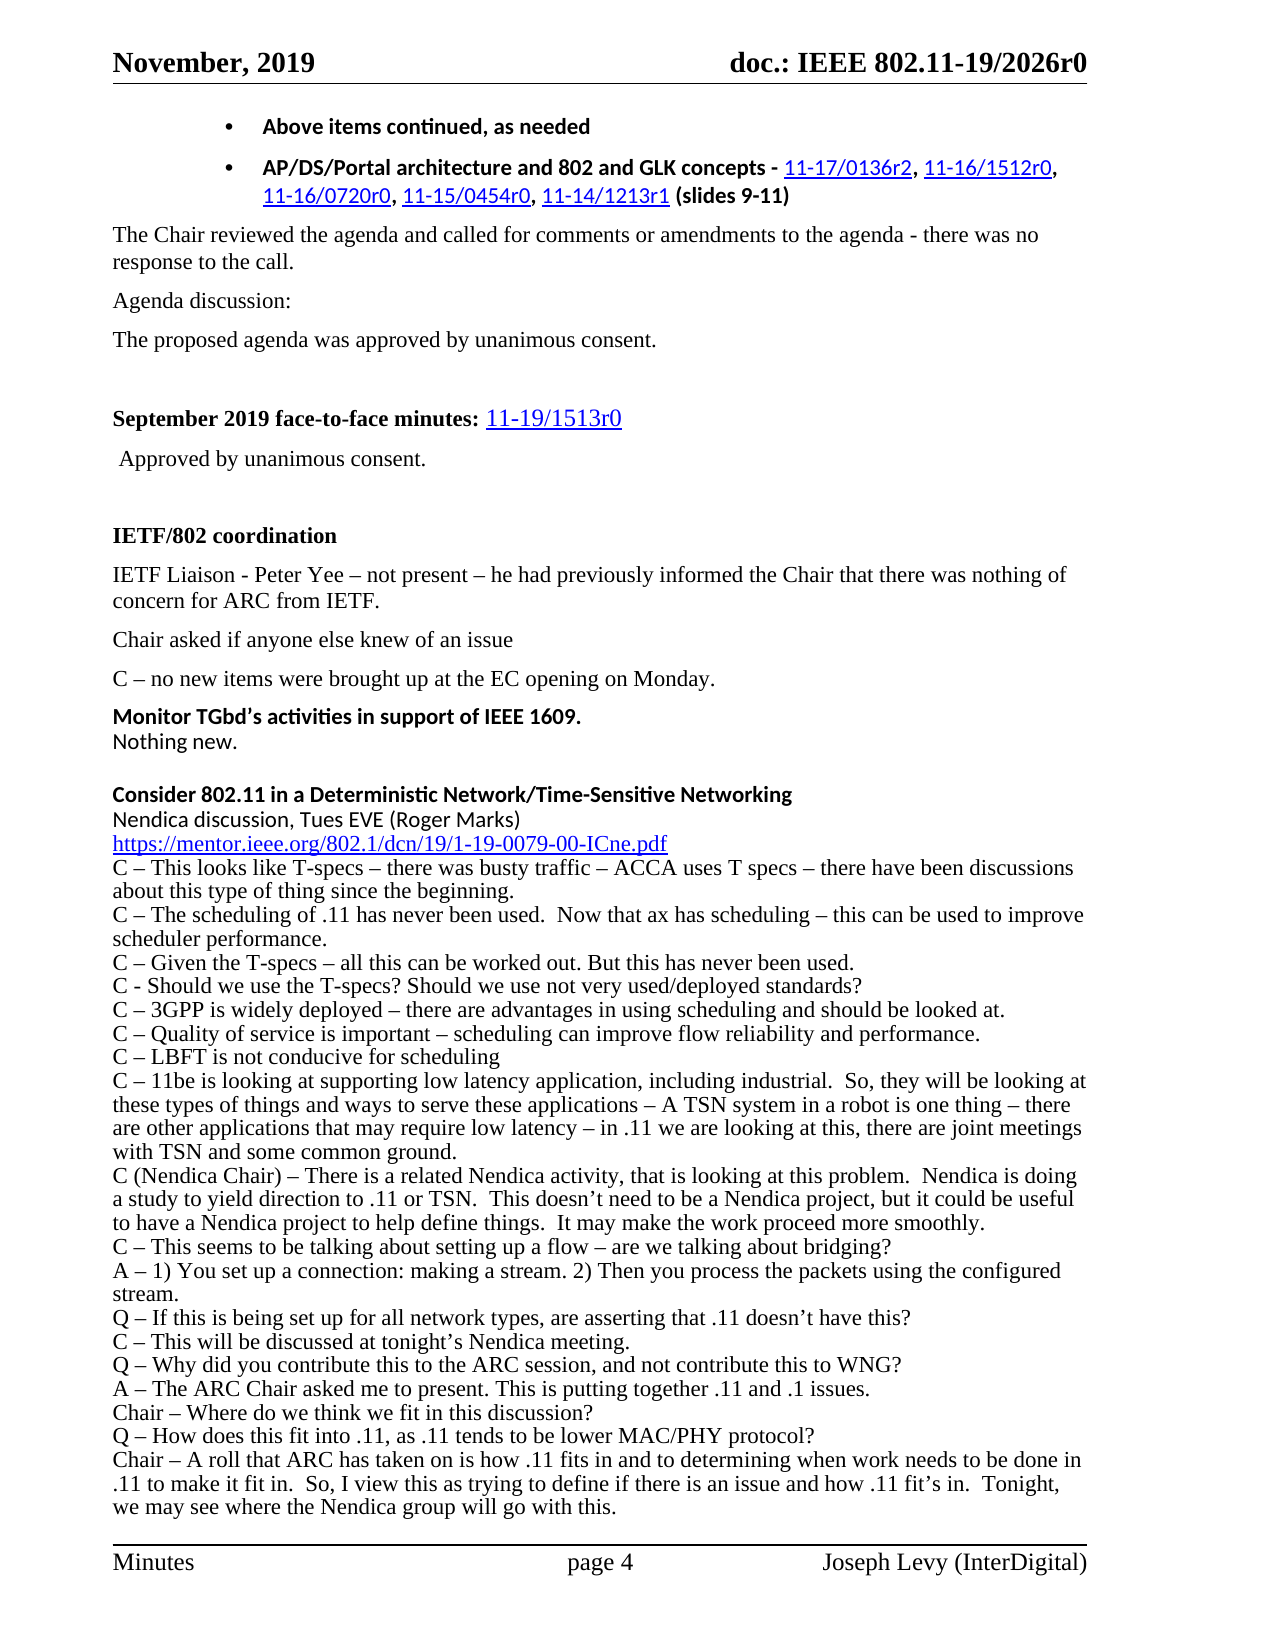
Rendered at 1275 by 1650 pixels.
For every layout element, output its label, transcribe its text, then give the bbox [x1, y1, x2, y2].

text Q – How does this fit into .11, as .11 tends to be lower MAC/PHY protocol? [112, 1425, 1087, 1448]
text IETF/802 coordination [112, 522, 1087, 549]
text Chair – Where do we think we fit in this discussion? [112, 1401, 1087, 1425]
text C – The scheduling of .11 has never been used. Now that ax has scheduling – this can be used to improve scheduler performance. [112, 904, 1087, 951]
text C – no new items were brought up at the EC opening on Monday. [112, 665, 1087, 692]
text Consider 802.11 in a Deterministic Network/Time-Sensitive Networking [112, 782, 1087, 808]
text https://mentor.ieee.org/802.1/dcn/19/1-19-0079-00-ICne.pdf [112, 833, 1087, 857]
text The Chair reviewed the agenda and called for comments or amendments to the agenda - there was no response to the call. [112, 222, 1087, 274]
text September 2019 face-to-face minutes: 11-19/1513r0 [112, 403, 1087, 432]
text Nendica discussion, Tues EVE (Roger Marks) [112, 808, 1087, 833]
text Q – If this is being set up for all network types, are asserting that .11 doesn’t have this? [112, 1307, 1087, 1330]
text A – 1) You set up a connection: making a stream. 2) Then you process the packets using the configured stream. [112, 1259, 1087, 1307]
text C – This looks like T-specs – there was busty traffic – ACCA uses T specs – there have been discussions about this type of thing since the beginning. [112, 857, 1087, 904]
text Chair asked if anyone else knew of an issue [112, 626, 1087, 653]
text Monitor TGbd’s activities in support of IEEE 1609. [112, 704, 1087, 729]
text Chair – A roll that ARC has taken on is how .11 fits in and to determining when work needs to be done in .11 to make it fit in. So, I view this as trying to define if there is an issue and how .11 fit’s in. Tonight, we may see where the Nendica group will go with this. [112, 1448, 1087, 1520]
text Q – Why did you contribute this to the ARC session, and not contribute this to WNG? [112, 1354, 1087, 1378]
text Nothing new. [112, 729, 1087, 754]
text A – The ARC Chair asked me to present. This is putting together .11 and .1 issues. [112, 1378, 1087, 1401]
text IETF Liaison - Peter Yee – not present – he had previously informed the Chair that there was nothing of concern for ARC from IETF. [112, 561, 1087, 614]
text Approved by unanimous consent. [112, 444, 1087, 471]
list AP/DS/Portal architecture and 802 and GLK concepts - 11-17/0136r2, 11-16/1512r0, 11-16/0720r0, 11-15/0454r0, 11-14/1213r1 (slides 9-11) [225, 153, 1087, 209]
text Agenda discussion: [112, 287, 1087, 313]
text C (Nendica Chair) – There is a related Nendica activity, that is looking at this problem. Nendica is doing a study to yield direction to .11 or TSN. This doesn’t need to be a Nendica project, but it could be useful to have a Nendica project to help define things. It may make the work proceed more smoothly. [112, 1164, 1087, 1236]
text C – 3GPP is widely deployed – there are advantages in using scheduling and should be looked at. [112, 999, 1087, 1022]
text C – LBFT is not conducive for scheduling [112, 1046, 1087, 1069]
text C – This seems to be talking about setting up a flow – are we talking about bridging? [112, 1236, 1087, 1259]
text C – Given the T-specs – all this can be worked out. But this has never been used. [112, 951, 1087, 975]
text C – Quality of service is important – scheduling can improve flow reliability and performance. [112, 1022, 1087, 1046]
text C - Should we use the T-specs? Should we use not very used/deployed standards? [112, 975, 1087, 999]
text C – 11be is looking at supporting low latency application, including industrial. So, they will be looking at these types of things and ways to serve these applications – A TSN system in a robot is one thing – there are other applications that may require low latency – in .11 we are looking at this, there are joint meetings with TSN and some common ground. [112, 1069, 1087, 1164]
text The proposed agenda was approved by unanimous consent. [112, 326, 1087, 352]
text C – This will be discussed at tonight’s Nendica meeting. [112, 1330, 1087, 1354]
list Above items continued, as needed [225, 112, 1087, 141]
